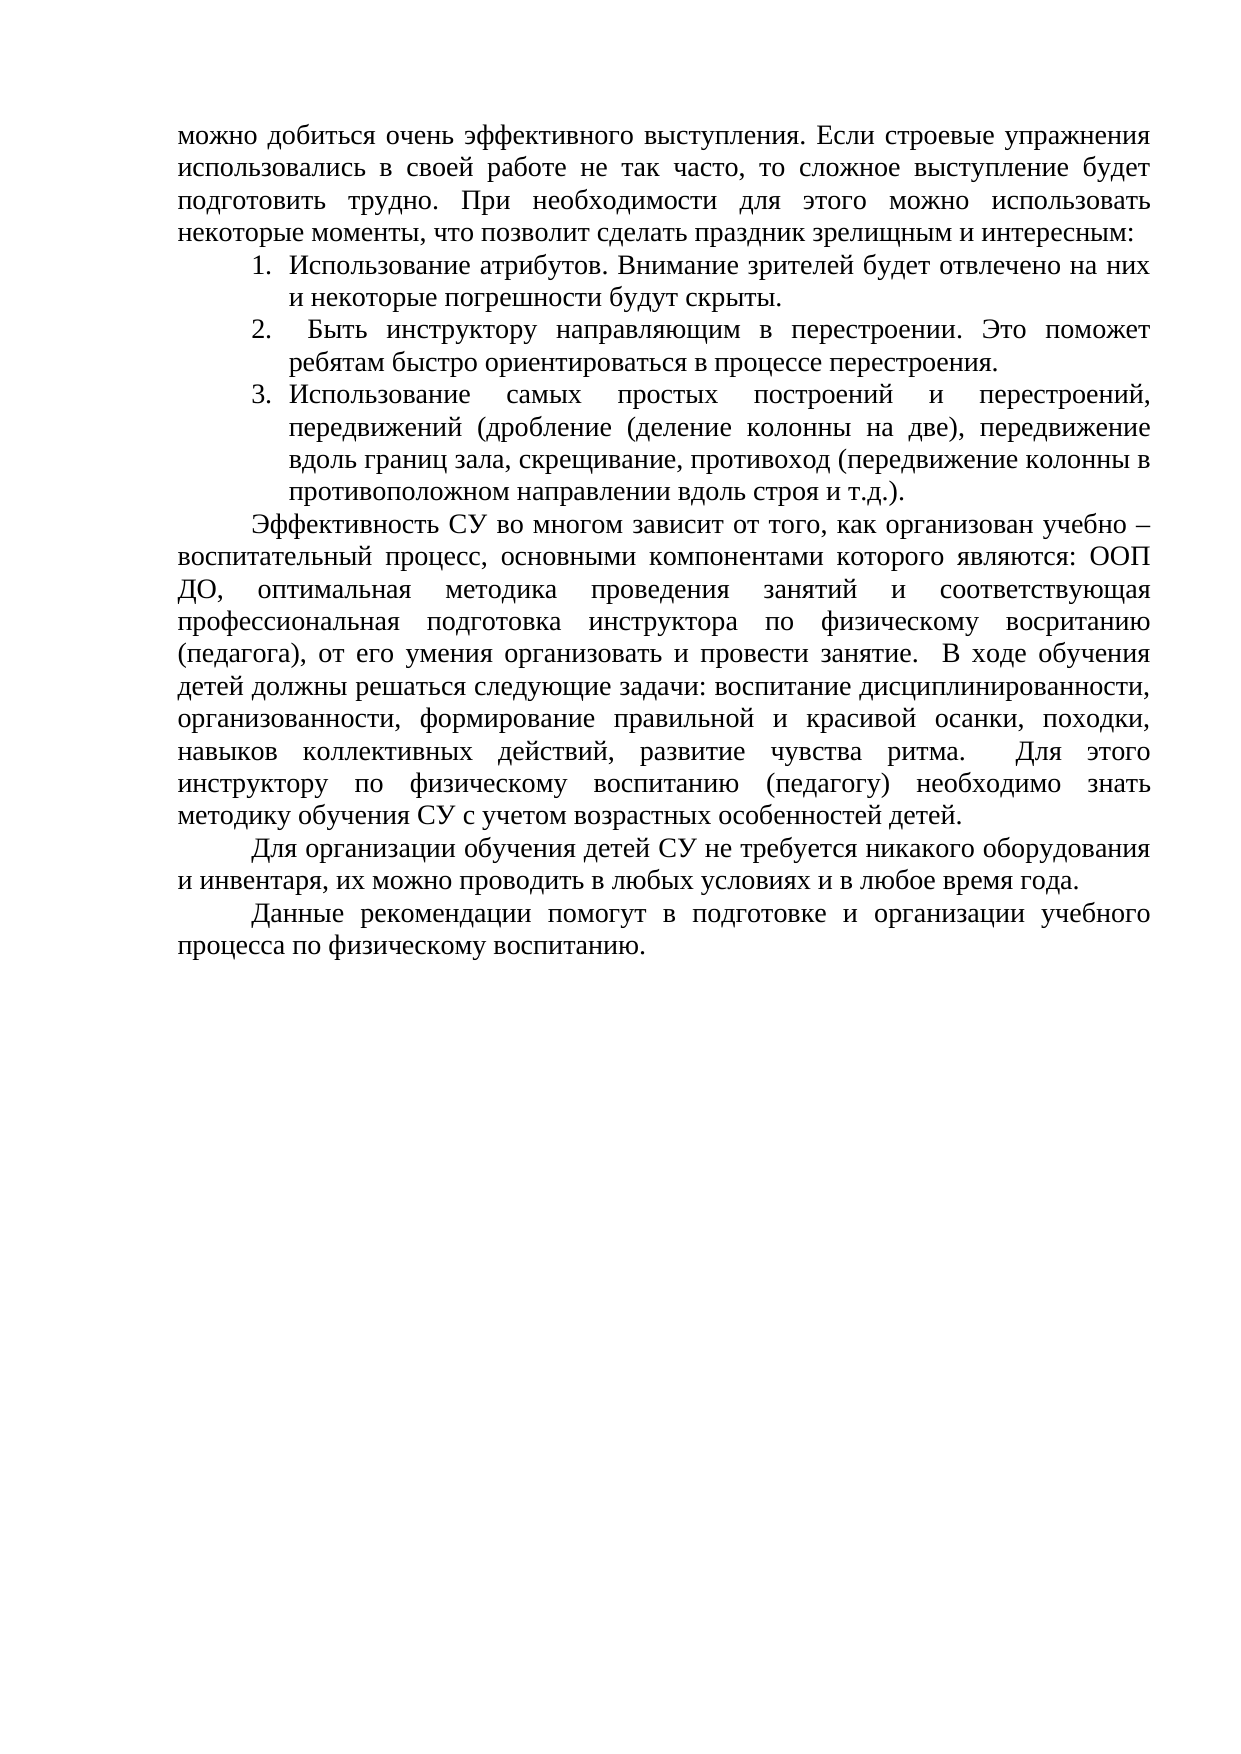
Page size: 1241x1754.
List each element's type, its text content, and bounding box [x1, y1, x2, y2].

list Использование самых простых построений и перестроений, передвижений (дробление (деление колонны на две), передвижение вдоль границ зала, скрещивание, противоход (передвижение колонны в противоположном направлении вдоль строя и т.д.). [251, 377, 1152, 507]
text Эффективность СУ во многом зависит от того, как организован учебно – воспитательный процесс, основными компонентами которого являются: ООП ДО, оптимальная методика проведения занятий и соответствующая профессиональная подготовка инструктора по физическому восританию (педагога), от его умения организовать и провести занятие. В ходе обучения детей должны решаться следующие задачи: воспитание дисциплинированности, организованности, формирование правильной и красивой осанки, походки, навыков коллективных действий, развитие чувства ритма. Для этого инструктору по физическому воспитанию (педагогу) необходимо знать методику обучения СУ с учетом возрастных особенностей детей. [177, 507, 1152, 831]
text Для организации обучения детей СУ не требуется никакого оборудования и инвентаря, их можно проводить в любых условиях и в любое время года. [177, 831, 1152, 896]
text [177, 118, 1152, 248]
list Использование атрибутов. Внимание зрителей будет отвлечено на них и некоторые погрешности будут скрыты. [251, 248, 1152, 312]
list Быть инструктору направляющим в перестроении. Это поможет ребятам быстро ориентироваться в процессе перестроения. [251, 312, 1152, 377]
text Данные рекомендации помогут в подготовке и организации учебного процесса по физическому воспитанию. [177, 896, 1152, 960]
